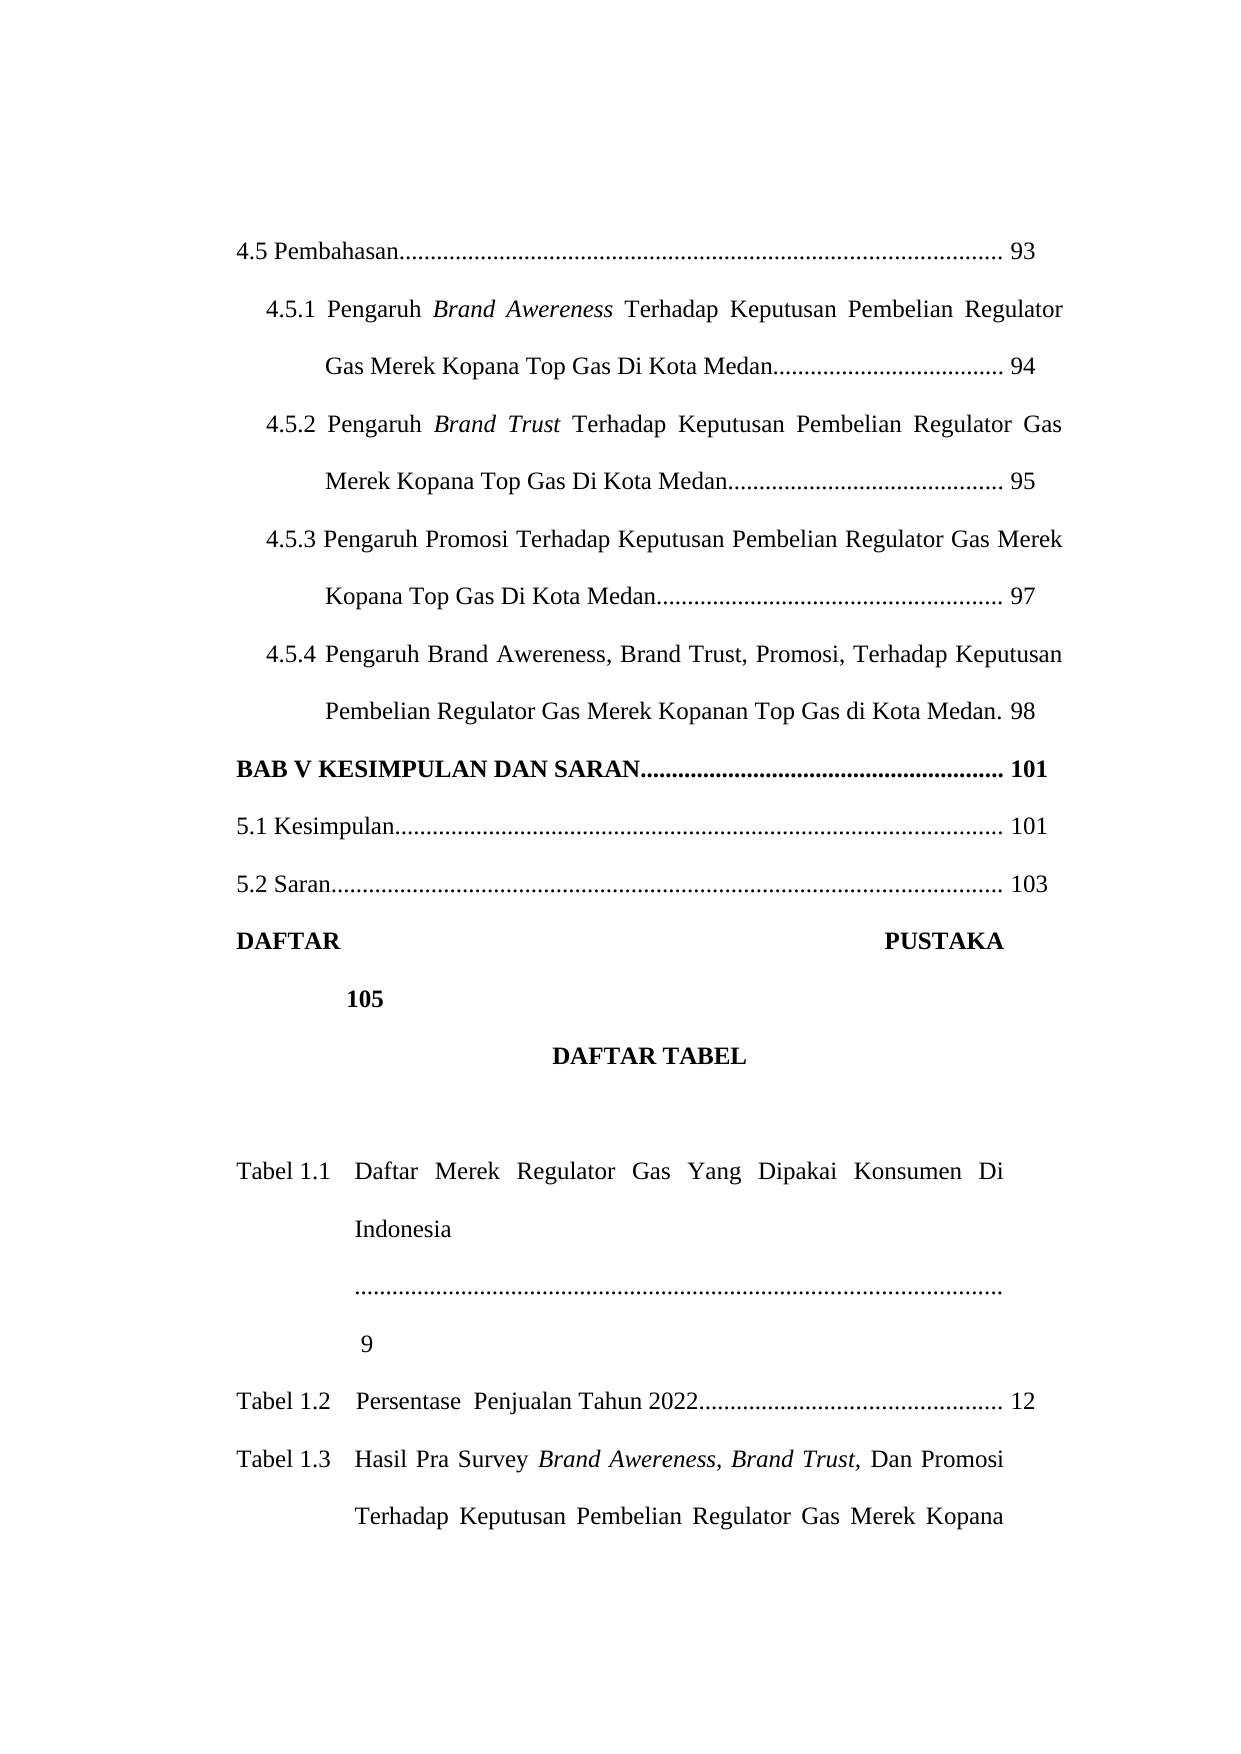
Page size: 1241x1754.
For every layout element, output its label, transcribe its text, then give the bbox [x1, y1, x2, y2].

list Pengaruh Brand Awereness, Brand Trust, Promosi, Terhadap Keputusan Pembelian Regulator Gas Merek Kopanan Top Gas di Kota Medan 98 [266, 639, 1063, 725]
list Kesimpulan 101 [236, 811, 1063, 840]
text BAB V KESIMPULAN DAN SARAN 101 [236, 754, 1063, 782]
text Tabel 1.1 Daftar Merek Regulator Gas Yang Dipakai Konsumen Di Indonesia 9 [236, 1156, 1004, 1357]
text DAFTAR PUSTAKA 105 [236, 926, 1004, 1012]
text 4.5.3 Pengaruh Promosi Terhadap Keputusan Pembelian Regulator Gas Merek Kopana Top Gas Di Kota Medan 97 [266, 524, 1063, 610]
text DAFTAR TABEL [236, 1041, 1063, 1070]
text 4.5.1 Pengaruh Brand Awereness Terhadap Keputusan Pembelian Regulator Gas Merek Kopana Top Gas Di Kota Medan 94 [266, 294, 1063, 380]
list Saran 103 [236, 869, 1063, 897]
text 4.5 Pembahasan 93 [236, 236, 1063, 265]
text 4.5.2 Pengaruh Brand Trust Terhadap Keputusan Pembelian Regulator Gas Merek Kopana Top Gas Di Kota Medan 95 [266, 409, 1063, 495]
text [236, 1444, 1004, 1530]
text Tabel 1.2 Persentase Penjualan Tahun 2022 12 [236, 1386, 1063, 1415]
